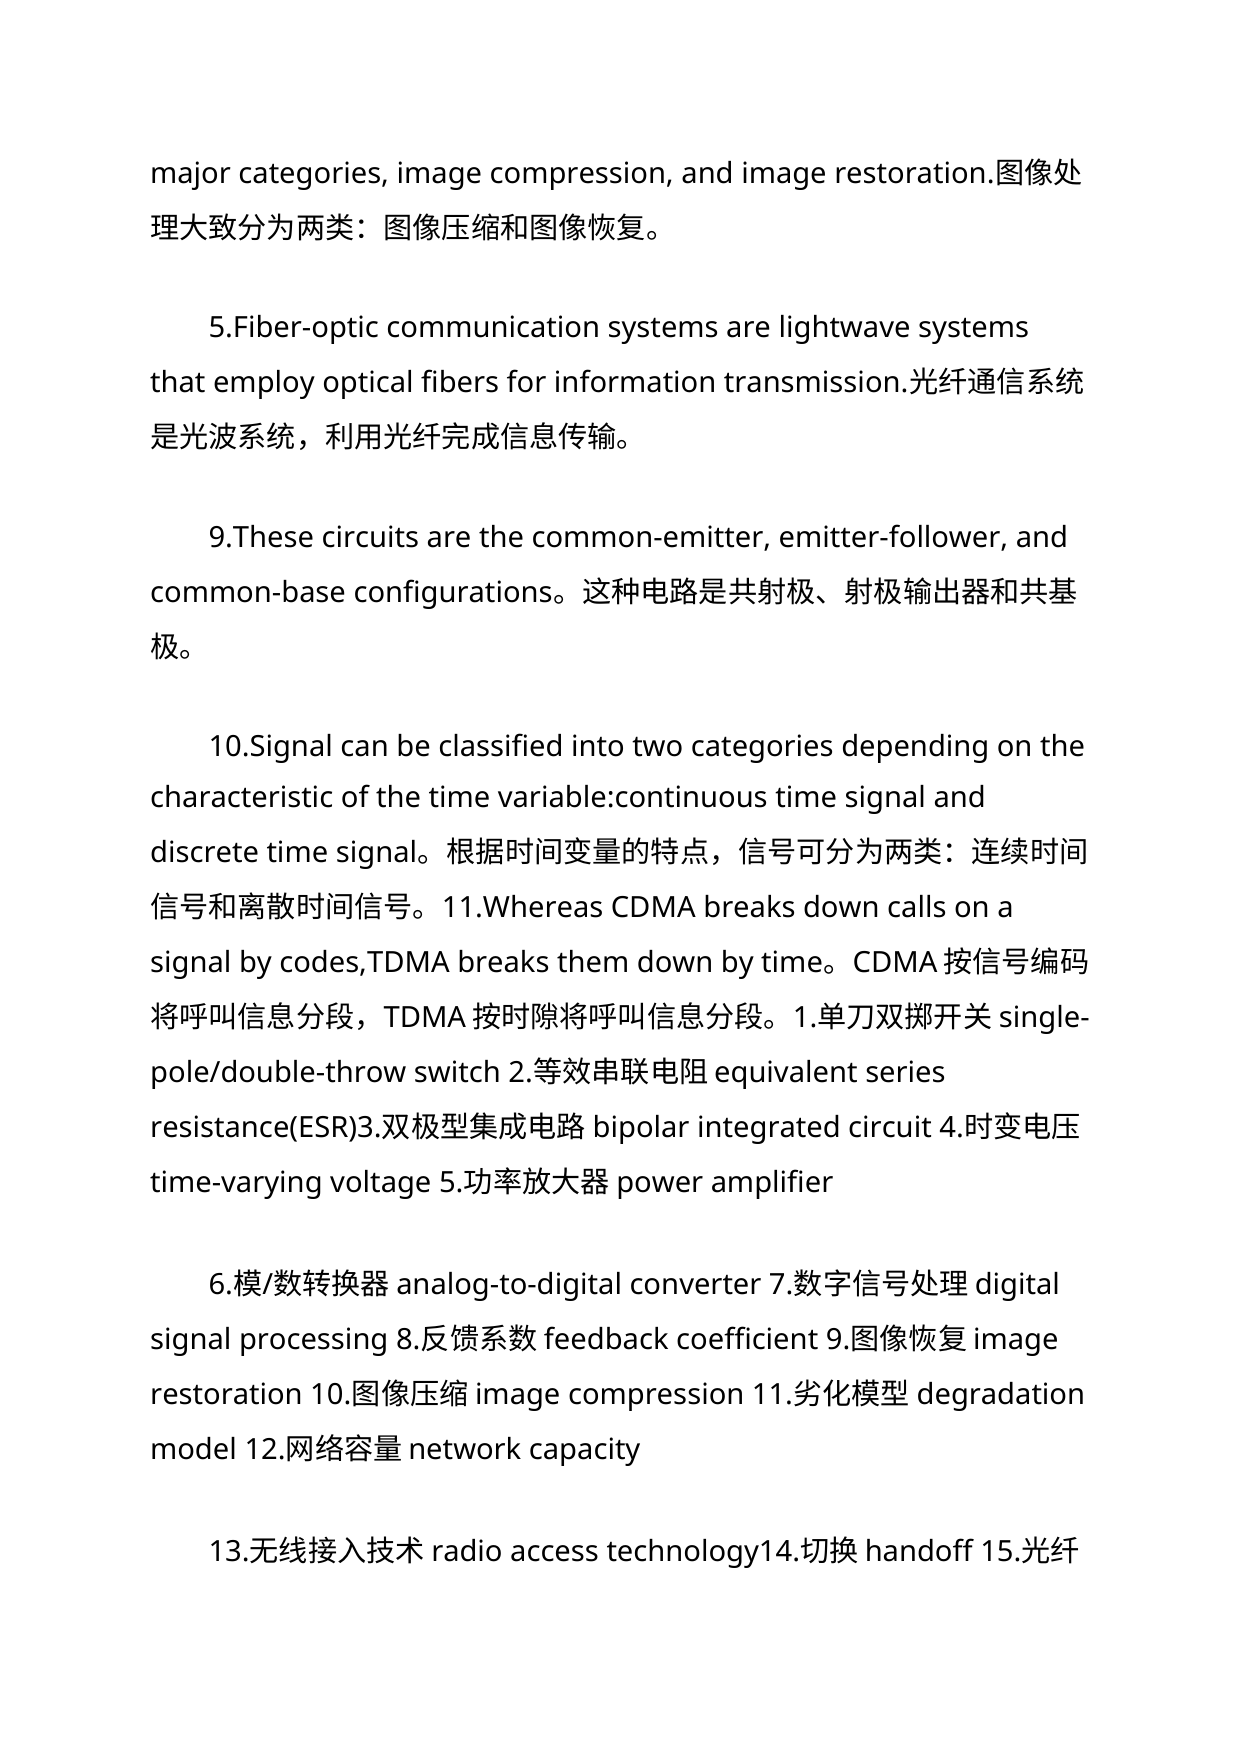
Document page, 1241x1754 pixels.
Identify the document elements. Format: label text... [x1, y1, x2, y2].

text 6.模/数转换器 analog-to-digital converter 7.数字信号处理digital signal processing 8.反馈系数 feedback coefficient 9.图像恢复image restoration 10.图像压缩 image compression 11.劣化模型 degradation model 12.网络容量network capacity [150, 1261, 1090, 1468]
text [150, 150, 1090, 247]
text 5.Fiber-optic communication systems are lightwave systems that employ optical fibers for information transmission.光纤通信系统是光波系统，利用光纤完成信息传输。 [150, 307, 1090, 456]
text 10.Signal can be classified into two categories depending on the characteristic of the time variable:continuous time signal and discrete time signal。根据时间变量的特点，信号可分为两类：连续时间信号和离散时间信号。11.Whereas CDMA breaks down calls on a signal by codes,TDMA breaks them down by time。CDMA按信号编码将呼叫信息分段，TDMA按时隙将呼叫信息分段。1.单刀双掷开关 single-pole/double-throw switch 2.等效串联电阻equivalent series resistance(ESR)3.双极型集成电路 bipolar integrated circuit 4.时变电压 time-varying voltage 5.功率放大器 power amplifier [150, 725, 1090, 1201]
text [150, 1528, 1090, 1570]
text 9.These circuits are the common-emitter, emitter-follower, and common-base configurations。这种电路是共射极、射极输出器和共基极。 [150, 516, 1090, 665]
